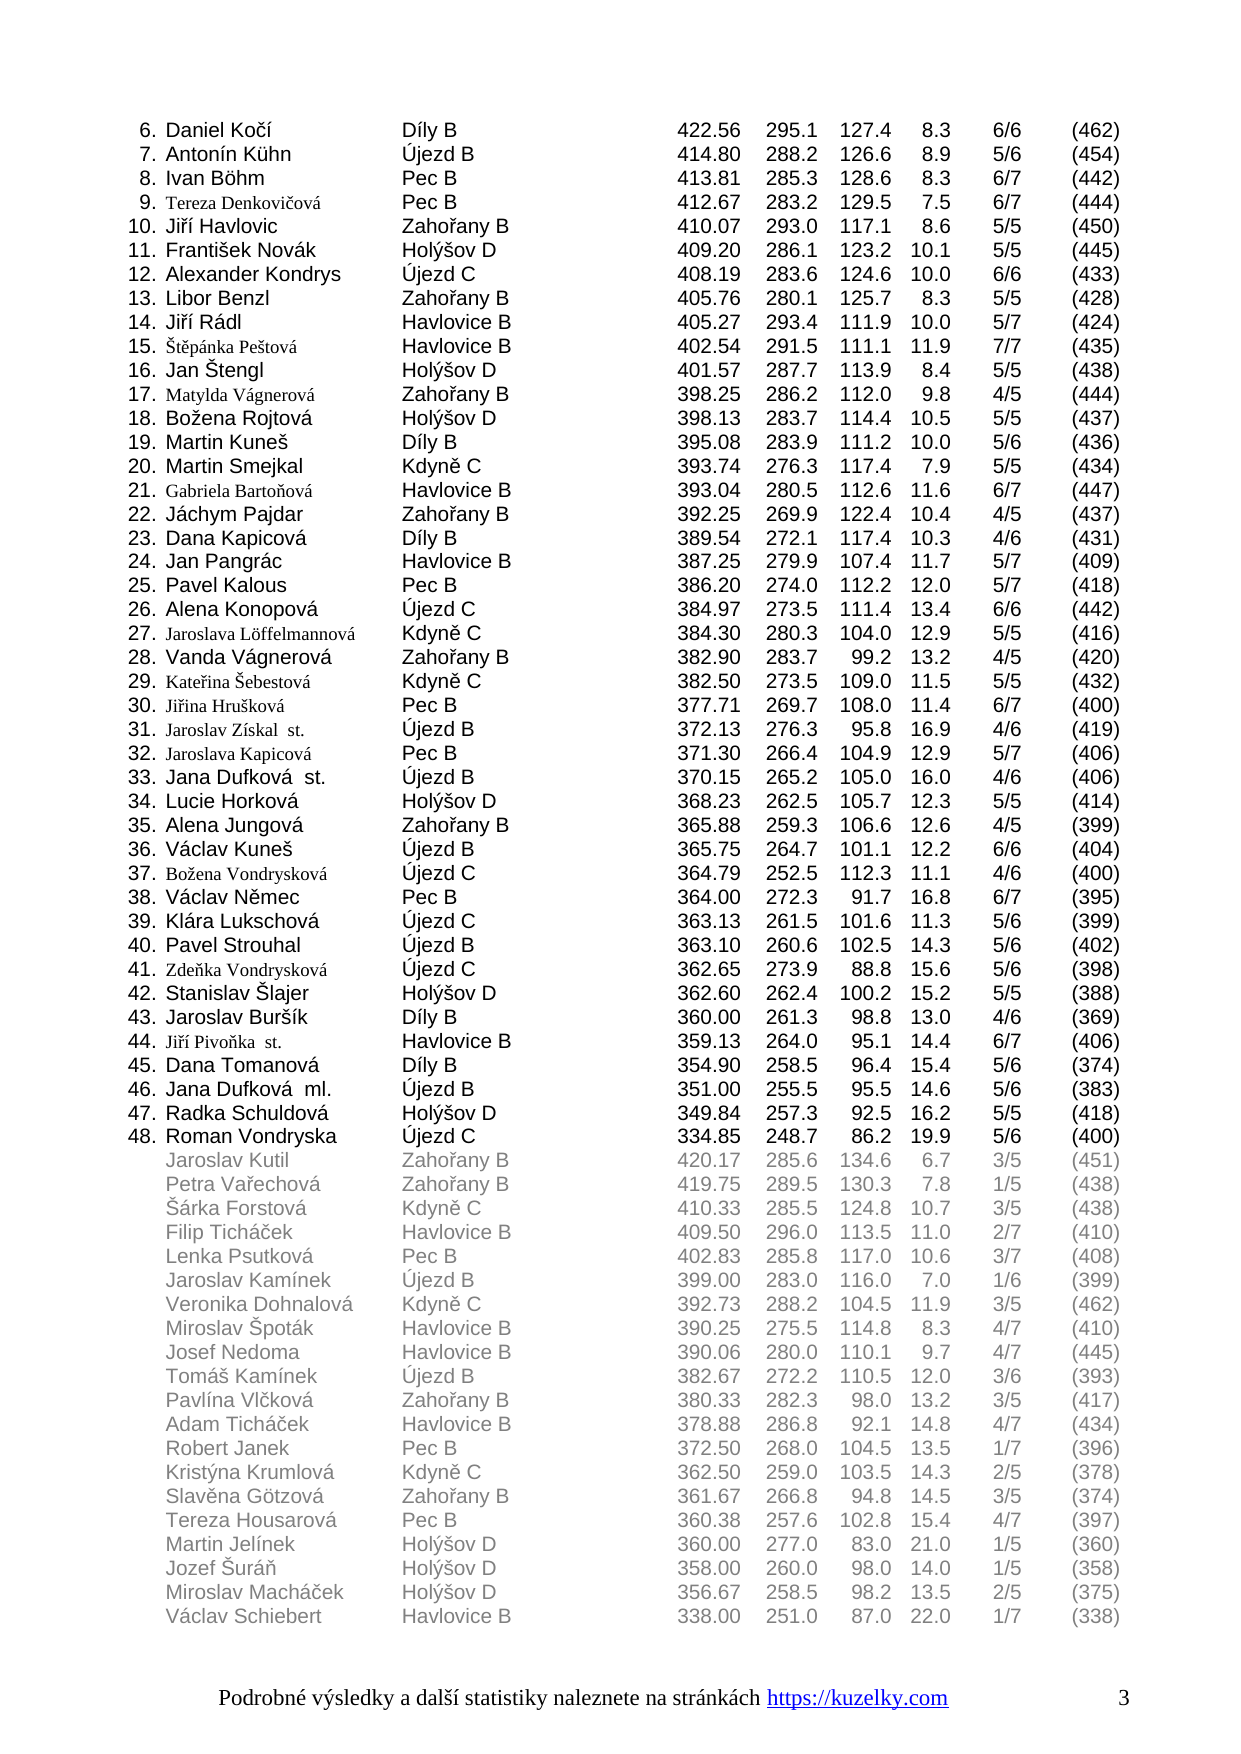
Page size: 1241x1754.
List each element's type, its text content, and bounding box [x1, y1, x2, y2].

text Jozef Šuráň Holýšov D 358.00 260.0 98.0 14.0 1/5 (358) [106, 1556, 1134, 1579]
text 14. Jiří Rádl Havlovice B 405.27 293.4 111.9 10.0 5/7 (424) [106, 310, 1134, 334]
text Lenka Psutková Pec B 402.83 285.8 117.0 10.6 3/7 (408) [106, 1244, 1134, 1268]
text 13. Libor Benzl Zahořany B 405.76 280.1 125.7 8.3 5/5 (428) [106, 286, 1134, 310]
text Jaroslav Kutil Zahořany B 420.17 285.6 134.6 6.7 3/5 (451) [106, 1148, 1134, 1172]
text 11. František Novák Holýšov D 409.20 286.1 123.2 10.1 5/5 (445) [106, 238, 1134, 262]
text Šárka Forstová Kdyně C 410.33 285.5 124.8 10.7 3/5 (438) [106, 1196, 1134, 1220]
text Kristýna Krumlová Kdyně C 362.50 259.0 103.5 14.3 2/5 (378) [106, 1460, 1134, 1484]
text 42. Stanislav Šlajer Holýšov D 362.60 262.4 100.2 15.2 5/5 (388) [106, 981, 1134, 1004]
text 15. Štěpánka Peštová Havlovice B 402.54 291.5 111.1 11.9 7/7 (435) [106, 334, 1134, 358]
text Tomáš Kamínek Újezd B 382.67 272.2 110.5 12.0 3/6 (393) [106, 1364, 1134, 1388]
text 23. Dana Kapicová Díly B 389.54 272.1 117.4 10.3 4/6 (431) [106, 525, 1134, 549]
text 30. Jiřina Hrušková Pec B 377.71 269.7 108.0 11.4 6/7 (400) [106, 693, 1134, 717]
text 31. Jaroslav Získal st. Újezd B 372.13 276.3 95.8 16.9 4/6 (419) [106, 717, 1134, 741]
text 24. Jan Pangrác Havlovice B 387.25 279.9 107.4 11.7 5/7 (409) [106, 549, 1134, 573]
text 26. Alena Konopová Újezd C 384.97 273.5 111.4 13.4 6/6 (442) [106, 597, 1134, 621]
text 35. Alena Jungová Zahořany B 365.88 259.3 106.6 12.6 4/5 (399) [106, 813, 1134, 837]
text Slavěna Götzová Zahořany B 361.67 266.8 94.8 14.5 3/5 (374) [106, 1484, 1134, 1508]
text 39. Klára Lukschová Újezd C 363.13 261.5 101.6 11.3 5/6 (399) [106, 909, 1134, 933]
text 46. Jana Dufková ml. Újezd B 351.00 255.5 95.5 14.6 5/6 (383) [106, 1076, 1134, 1100]
text 48. Roman Vondryska Újezd C 334.85 248.7 86.2 19.9 5/6 (400) [106, 1124, 1134, 1148]
text Miroslav Špoták Havlovice B 390.25 275.5 114.8 8.3 4/7 (410) [106, 1316, 1134, 1340]
text 33. Jana Dufková st. Újezd B 370.15 265.2 105.0 16.0 4/6 (406) [106, 765, 1134, 789]
text 7. Antonín Kühn Újezd B 414.80 288.2 126.6 8.9 5/6 (454) [106, 142, 1134, 166]
text 29. Kateřina Šebestová Kdyně C 382.50 273.5 109.0 11.5 5/5 (432) [106, 669, 1134, 693]
text 16. Jan Štengl Holýšov D 401.57 287.7 113.9 8.4 5/5 (438) [106, 358, 1134, 382]
text 40. Pavel Strouhal Újezd B 363.10 260.6 102.5 14.3 5/6 (402) [106, 933, 1134, 957]
text 43. Jaroslav Buršík Díly B 360.00 261.3 98.8 13.0 4/6 (369) [106, 1004, 1134, 1028]
text 8. Ivan Böhm Pec B 413.81 285.3 128.6 8.3 6/7 (442) [106, 166, 1134, 190]
text 28. Vanda Vágnerová Zahořany B 382.90 283.7 99.2 13.2 4/5 (420) [106, 645, 1134, 669]
text 10. Jiří Havlovic Zahořany B 410.07 293.0 117.1 8.6 5/5 (450) [106, 214, 1134, 238]
text Tereza Housarová Pec B 360.38 257.6 102.8 15.4 4/7 (397) [106, 1508, 1134, 1532]
text 20. Martin Smejkal Kdyně C 393.74 276.3 117.4 7.9 5/5 (434) [106, 453, 1134, 477]
text Pavlína Vlčková Zahořany B 380.33 282.3 98.0 13.2 3/5 (417) [106, 1388, 1134, 1412]
text 17. Matylda Vágnerová Zahořany B 398.25 286.2 112.0 9.8 4/5 (444) [106, 382, 1134, 406]
text Filip Ticháček Havlovice B 409.50 296.0 113.5 11.0 2/7 (410) [106, 1220, 1134, 1244]
text 47. Radka Schuldová Holýšov D 349.84 257.3 92.5 16.2 5/5 (418) [106, 1100, 1134, 1124]
text 12. Alexander Kondrys Újezd C 408.19 283.6 124.6 10.0 6/6 (433) [106, 262, 1134, 286]
text 22. Jáchym Pajdar Zahořany B 392.25 269.9 122.4 10.4 4/5 (437) [106, 501, 1134, 525]
text 18. Božena Rojtová Holýšov D 398.13 283.7 114.4 10.5 5/5 (437) [106, 406, 1134, 429]
text Martin Jelínek Holýšov D 360.00 277.0 83.0 21.0 1/5 (360) [106, 1532, 1134, 1556]
text Veronika Dohnalová Kdyně C 392.73 288.2 104.5 11.9 3/5 (462) [106, 1292, 1134, 1316]
text 38. Václav Němec Pec B 364.00 272.3 91.7 16.8 6/7 (395) [106, 885, 1134, 909]
text 27. Jaroslava Löffelmannová Kdyně C 384.30 280.3 104.0 12.9 5/5 (416) [106, 621, 1134, 645]
text 19. Martin Kuneš Díly B 395.08 283.9 111.2 10.0 5/6 (436) [106, 429, 1134, 453]
text Robert Janek Pec B 372.50 268.0 104.5 13.5 1/7 (396) [106, 1436, 1134, 1460]
text 44. Jiří Pivoňka st. Havlovice B 359.13 264.0 95.1 14.4 6/7 (406) [106, 1028, 1134, 1052]
text Josef Nedoma Havlovice B 390.06 280.0 110.1 9.7 4/7 (445) [106, 1340, 1134, 1364]
text 32. Jaroslava Kapicová Pec B 371.30 266.4 104.9 12.9 5/7 (406) [106, 741, 1134, 765]
text 6. Daniel Kočí Díly B 422.56 295.1 127.4 8.3 6/6 (462) [106, 118, 1134, 142]
text Adam Ticháček Havlovice B 378.88 286.8 92.1 14.8 4/7 (434) [106, 1412, 1134, 1436]
text Miroslav Macháček Holýšov D 356.67 258.5 98.2 13.5 2/5 (375) [106, 1579, 1134, 1603]
text 45. Dana Tomanová Díly B 354.90 258.5 96.4 15.4 5/6 (374) [106, 1052, 1134, 1076]
text 41. Zdeňka Vondrysková Újezd C 362.65 273.9 88.8 15.6 5/6 (398) [106, 957, 1134, 981]
text Jaroslav Kamínek Újezd B 399.00 283.0 116.0 7.0 1/6 (399) [106, 1268, 1134, 1292]
text 25. Pavel Kalous Pec B 386.20 274.0 112.2 12.0 5/7 (418) [106, 573, 1134, 597]
text 37. Božena Vondrysková Újezd C 364.79 252.5 112.3 11.1 4/6 (400) [106, 861, 1134, 885]
text 21. Gabriela Bartoňová Havlovice B 393.04 280.5 112.6 11.6 6/7 (447) [106, 477, 1134, 501]
text 9. Tereza Denkovičová Pec B 412.67 283.2 129.5 7.5 6/7 (444) [106, 190, 1134, 214]
text Petra Vařechová Zahořany B 419.75 289.5 130.3 7.8 1/5 (438) [106, 1172, 1134, 1196]
text 36. Václav Kuneš Újezd B 365.75 264.7 101.1 12.2 6/6 (404) [106, 837, 1134, 861]
text Václav Schiebert Havlovice B 338.00 251.0 87.0 22.0 1/7 (338) [106, 1603, 1134, 1627]
text 34. Lucie Horková Holýšov D 368.23 262.5 105.7 12.3 5/5 (414) [106, 789, 1134, 813]
